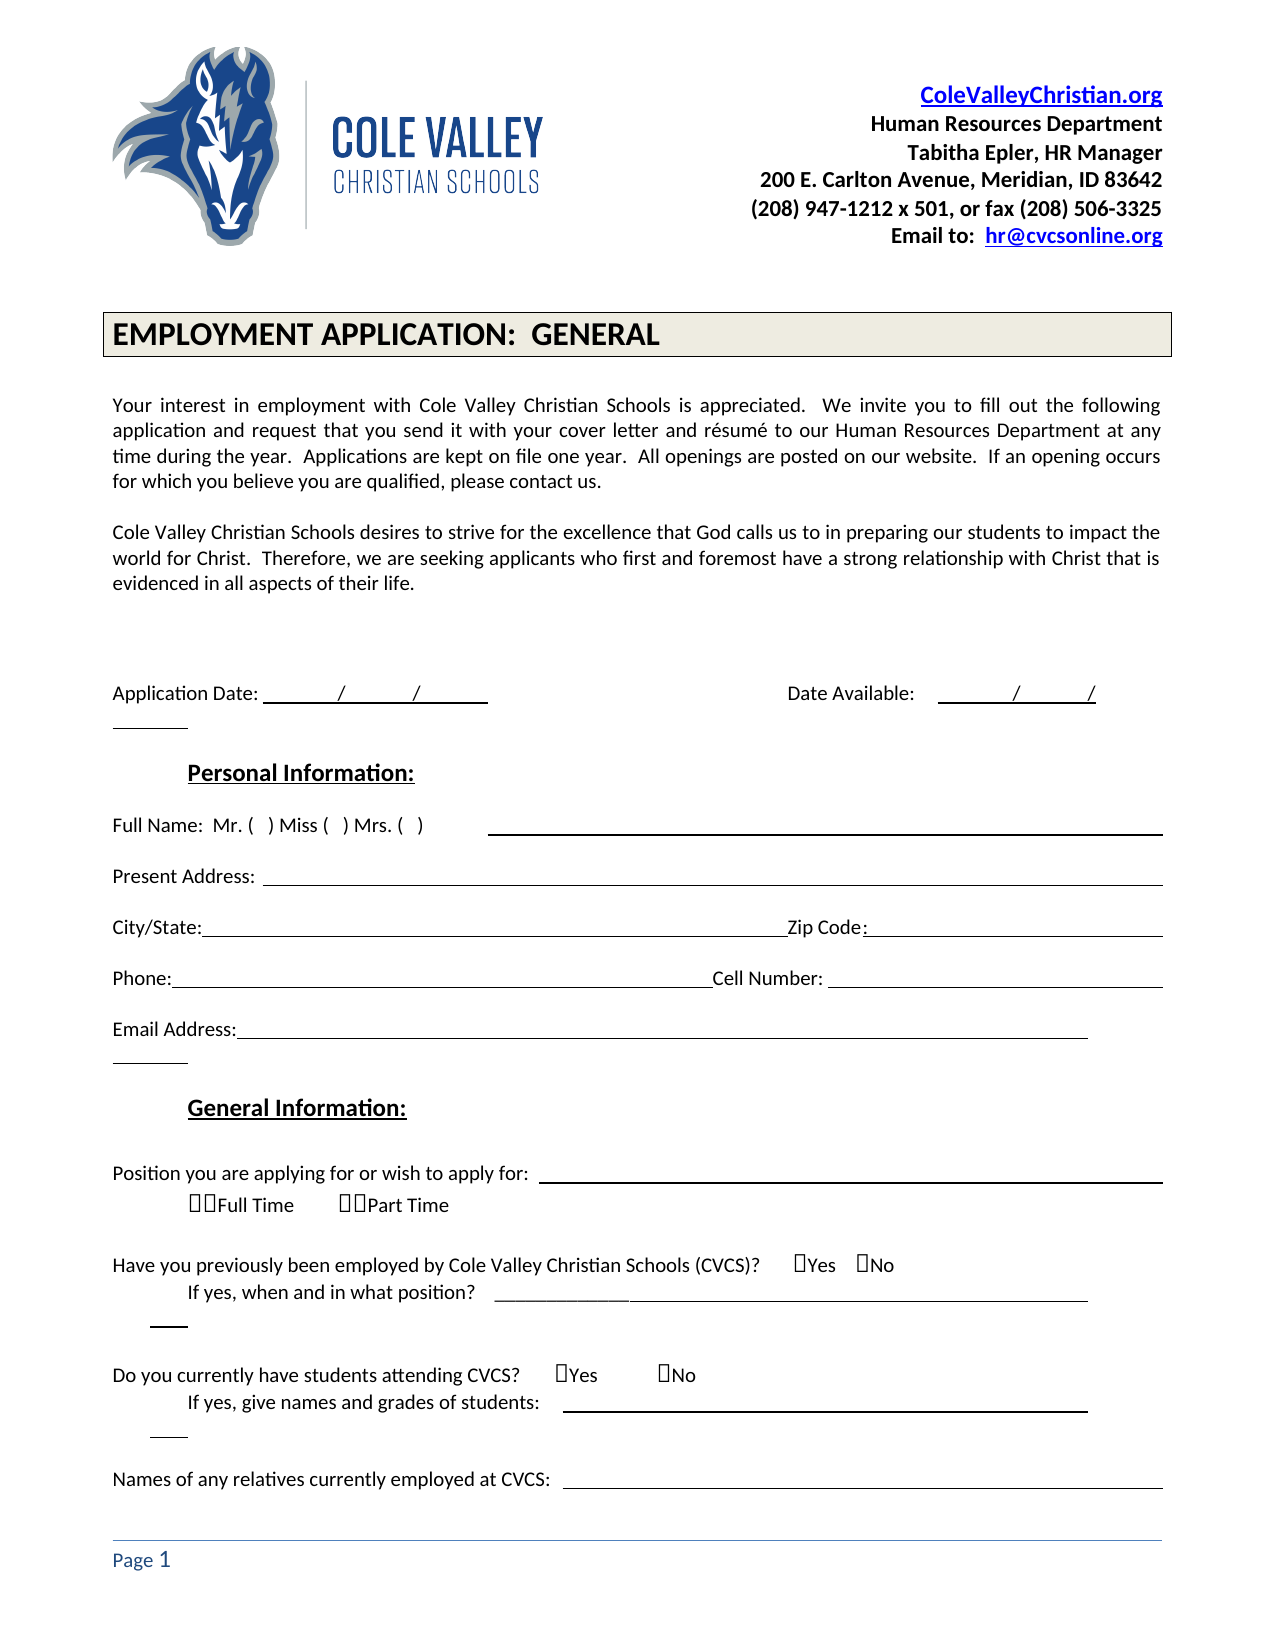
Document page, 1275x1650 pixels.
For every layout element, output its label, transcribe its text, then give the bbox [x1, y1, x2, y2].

text Personal Information: [112, 757, 1162, 787]
text Email to: hr@cvcsonline.org [112, 222, 1162, 250]
text Application Date: / / Date Available: / / [112, 681, 1162, 731]
text ColeValleyChristian.org [543, 79, 1162, 109]
text Do you currently have students attending CVCS? Yes No [112, 1356, 1162, 1389]
text General Information: [112, 1092, 1162, 1123]
text 200 E. Carlton Avenue, Meridian, ID 83642 [543, 166, 1162, 194]
text Full Name: Mr. ( ) Miss ( ) Mrs. ( ) [112, 813, 1162, 838]
text City/State: Zip Code : [112, 914, 1162, 940]
picture [112, 47, 543, 246]
text If yes, give names and grades of students: [150, 1389, 1162, 1440]
text EMPLOYMENT APPLICATION: GENERAL [104, 313, 1171, 356]
text (208) 947-1212 x 501, or fax (208) 506-3325 [543, 194, 1162, 222]
text Your interest in employment with Cole Valley Christian Schools is appreciated. We invite you to fill out the following application and request that you send it with your cover letter and résumé to our Human Resources Department at any time during the year. Applications are kept on file one year. All openings are posted on our website. If an opening occurs for which you believe you are qualified, please contact us. [112, 392, 1162, 494]
text Cole Valley Christian Schools desires to strive for the excellence that God calls us to in preparing our students to impact the world for Christ. Therefore, we are seeking applicants who first and foremost have a strong relationship with Christ that is evidenced in all aspects of their life. [112, 519, 1162, 596]
text Email Address: [112, 1016, 1162, 1067]
text Position you are applying for or wish to apply for: [112, 1148, 1162, 1186]
text Human Resources Department [543, 109, 1162, 138]
text Names of any relatives currently employed at CVCS: [112, 1466, 1162, 1491]
text If yes, when and in what position? _____________ [150, 1279, 1162, 1330]
text Full Time Part Time [112, 1186, 1162, 1220]
text Phone: Cell Number: [112, 965, 1162, 991]
text Have you previously been employed by Cole Valley Christian Schools (CVCS)? Yes No [112, 1245, 1162, 1279]
text Tabitha Epler, HR Manager [543, 138, 1162, 166]
text Present Address: [112, 863, 1162, 889]
